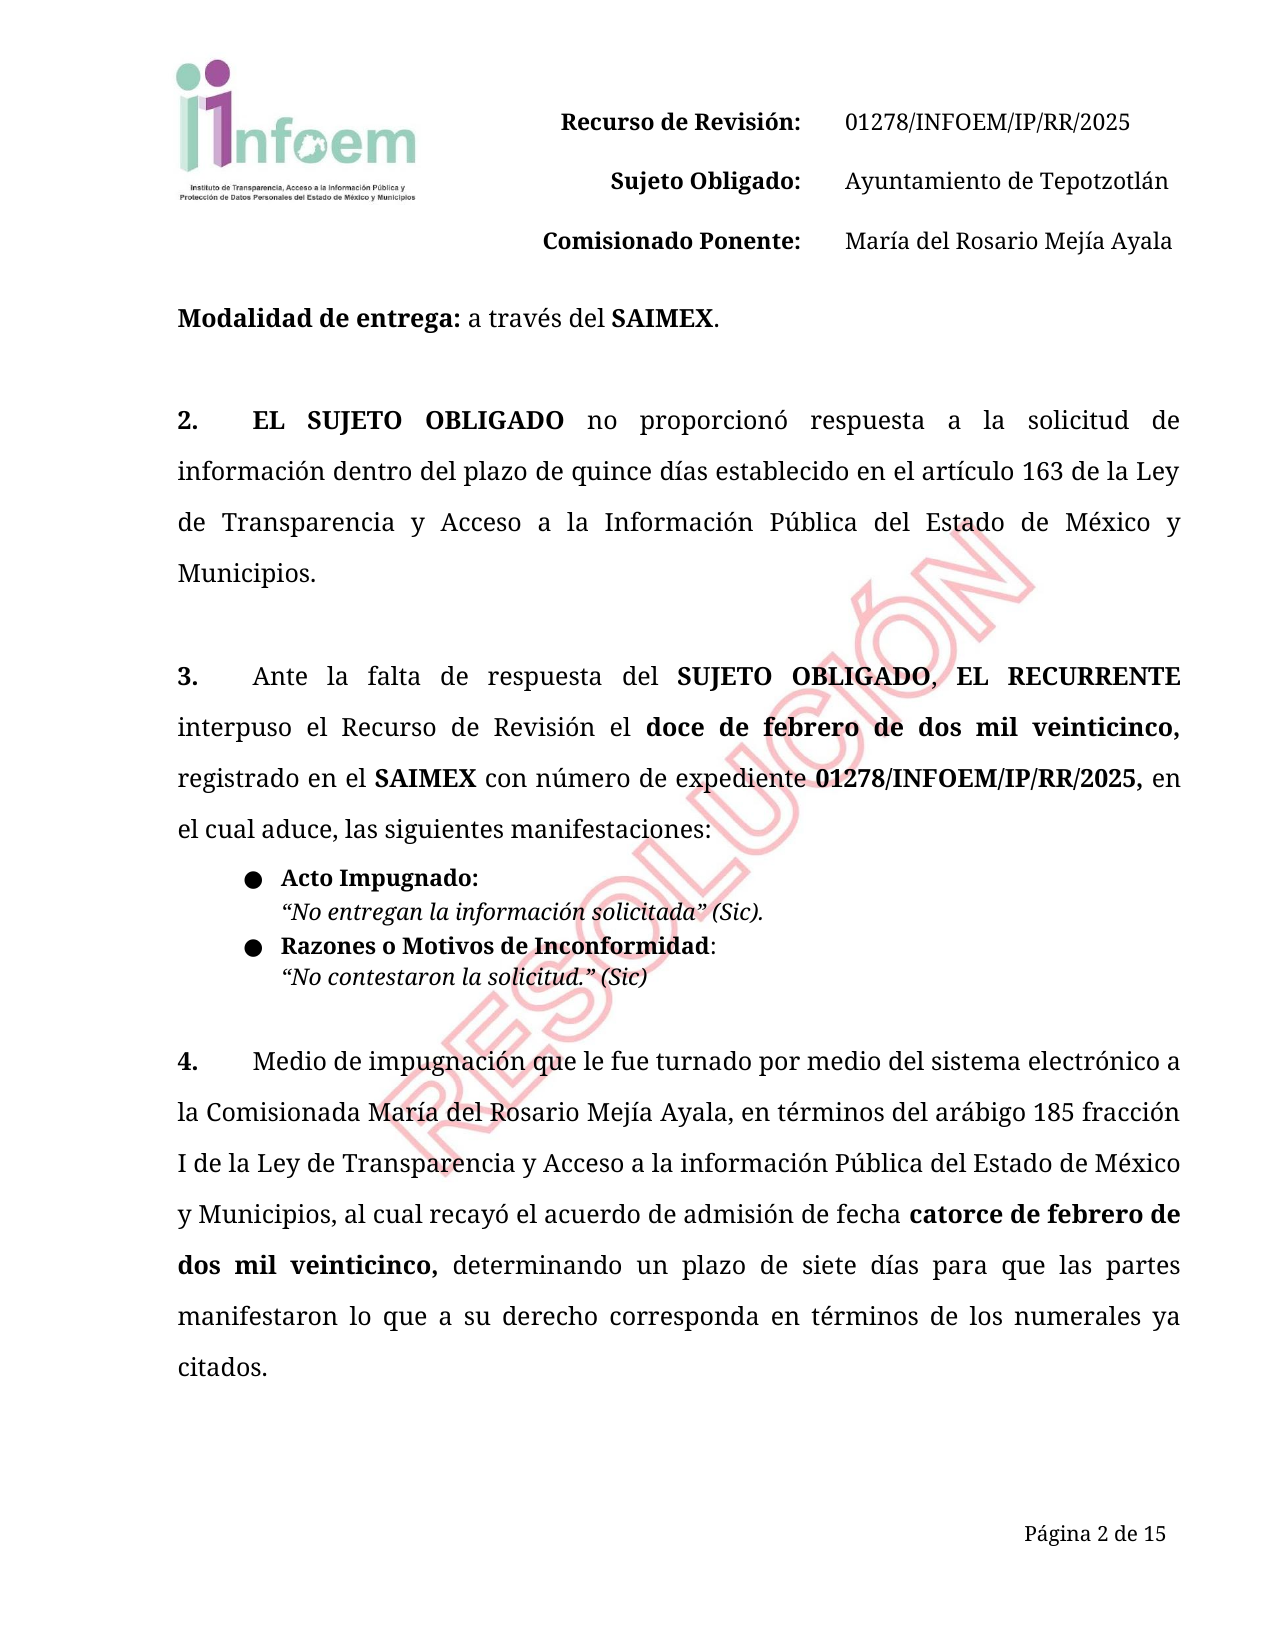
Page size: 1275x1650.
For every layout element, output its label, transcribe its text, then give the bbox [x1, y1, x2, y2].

text “No entregan la información solicitada” (Sic). [281, 896, 1181, 927]
list Razones o Motivos de Inconformidad: [243, 930, 1181, 961]
text Modalidad de entrega: a través del SAIMEX. [177, 301, 1181, 335]
list EL SUJETO OBLIGADO no proporcionó respuesta a la solicitud de información dentro del plazo de quince días establecido en el artículo 163 de la Ley de Transparencia y Acceso a la Información Pública del Estado de México y Municipios. [177, 403, 1181, 590]
text “No contestaron la solicitud.” (Sic) [281, 961, 1181, 992]
list Ante la falta de respuesta del SUJETO OBLIGADO, EL RECURRENTE interpuso el Recurso de Revisión el doce de febrero de dos mil veinticinco, registrado en el SAIMEX con número de expediente 01278/INFOEM/IP/RR/2025, en el cual aduce, las siguientes manifestaciones: [177, 658, 1181, 845]
list Medio de impugnación que le fue turnado por medio del sistema electrónico a la Comisionada María del Rosario Mejía Ayala, en términos del arábigo 185 fracción I de la Ley de Transparencia y Acceso a la información Pública del Estado de México y Municipios, al cual recayó el acuerdo de admisión de fecha catorce de febrero de dos mil veinticinco, determinando un plazo de siete días para que las partes manifestaron lo que a su derecho corresponda en términos de los numerales ya citados. [177, 1043, 1181, 1384]
list Acto Impugnado: [243, 862, 1181, 893]
picture [57, 0, 1275, 1649]
